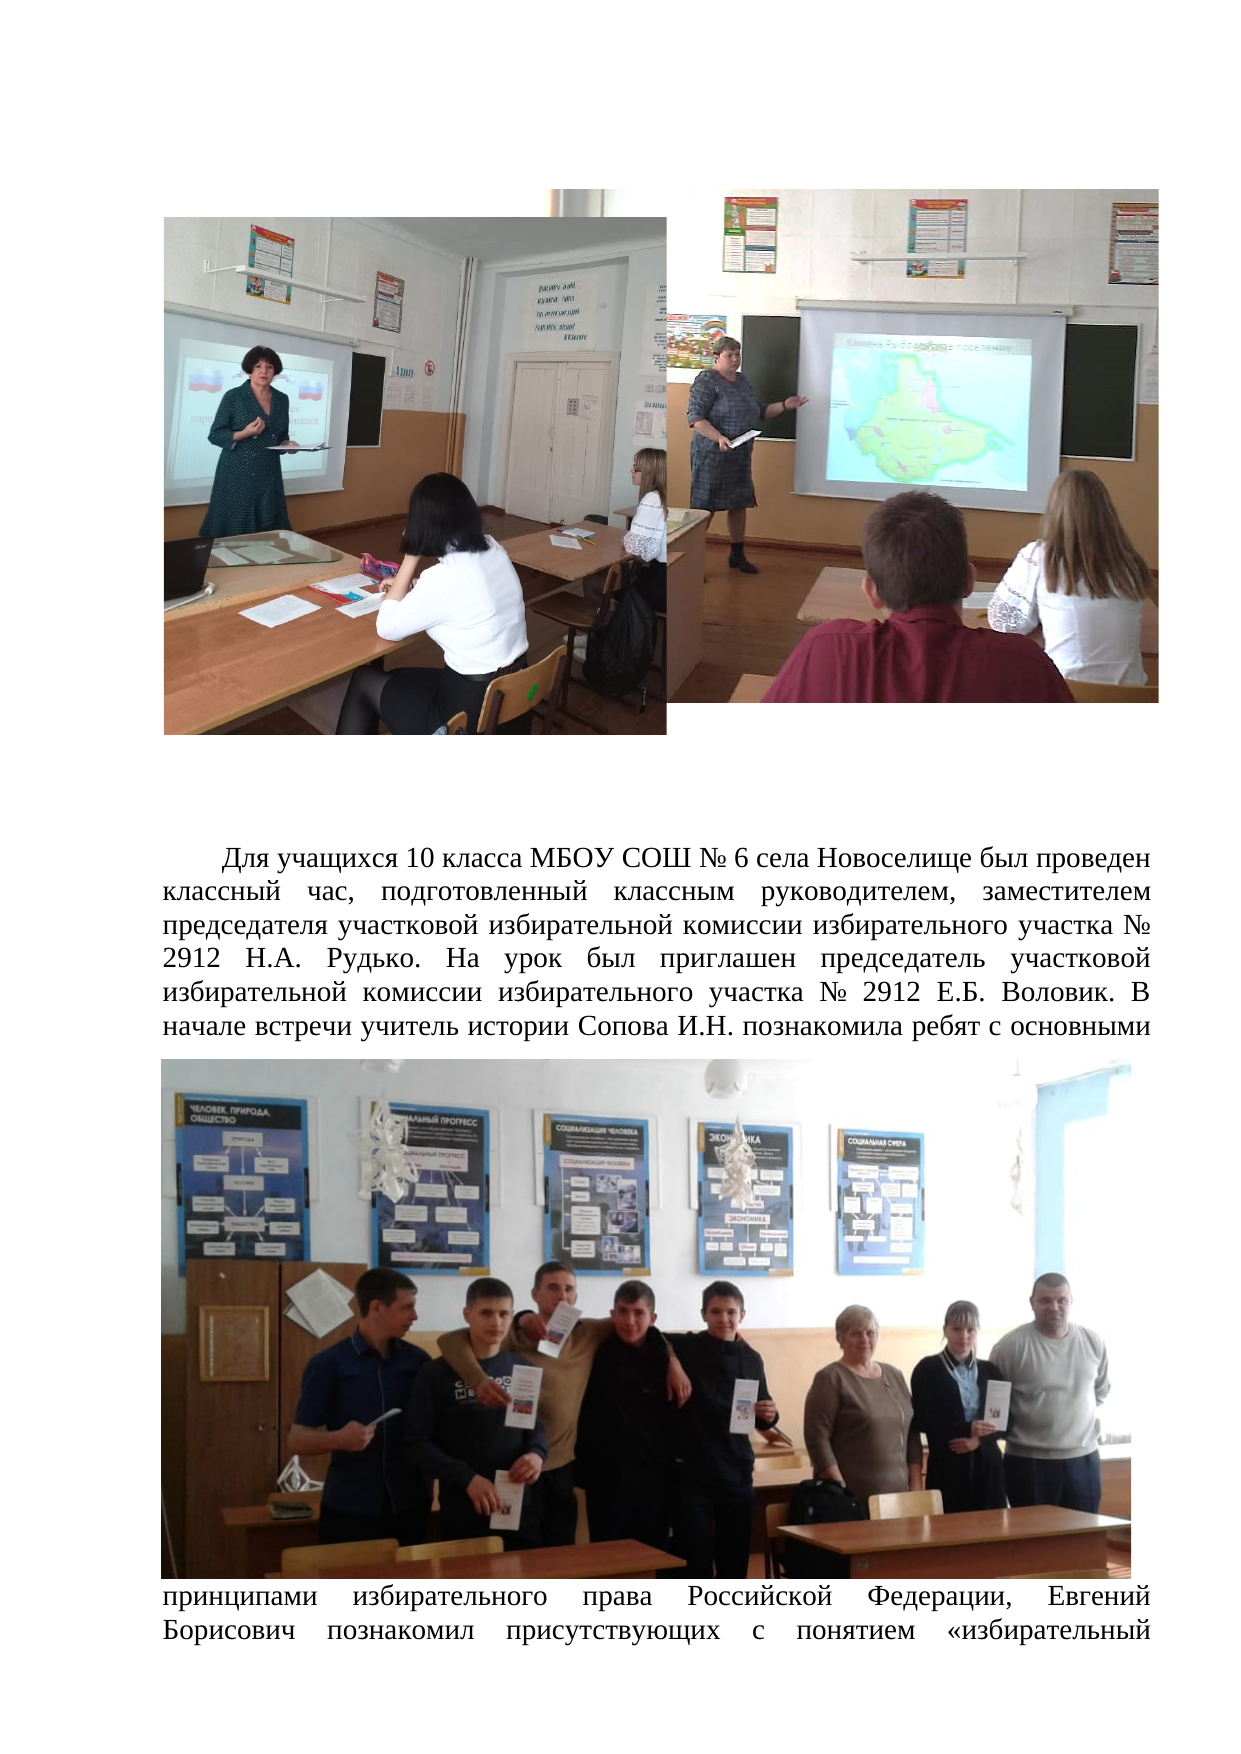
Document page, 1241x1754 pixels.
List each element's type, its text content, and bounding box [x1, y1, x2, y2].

picture [316, 1094, 998, 1650]
picture [508, 189, 1159, 703]
